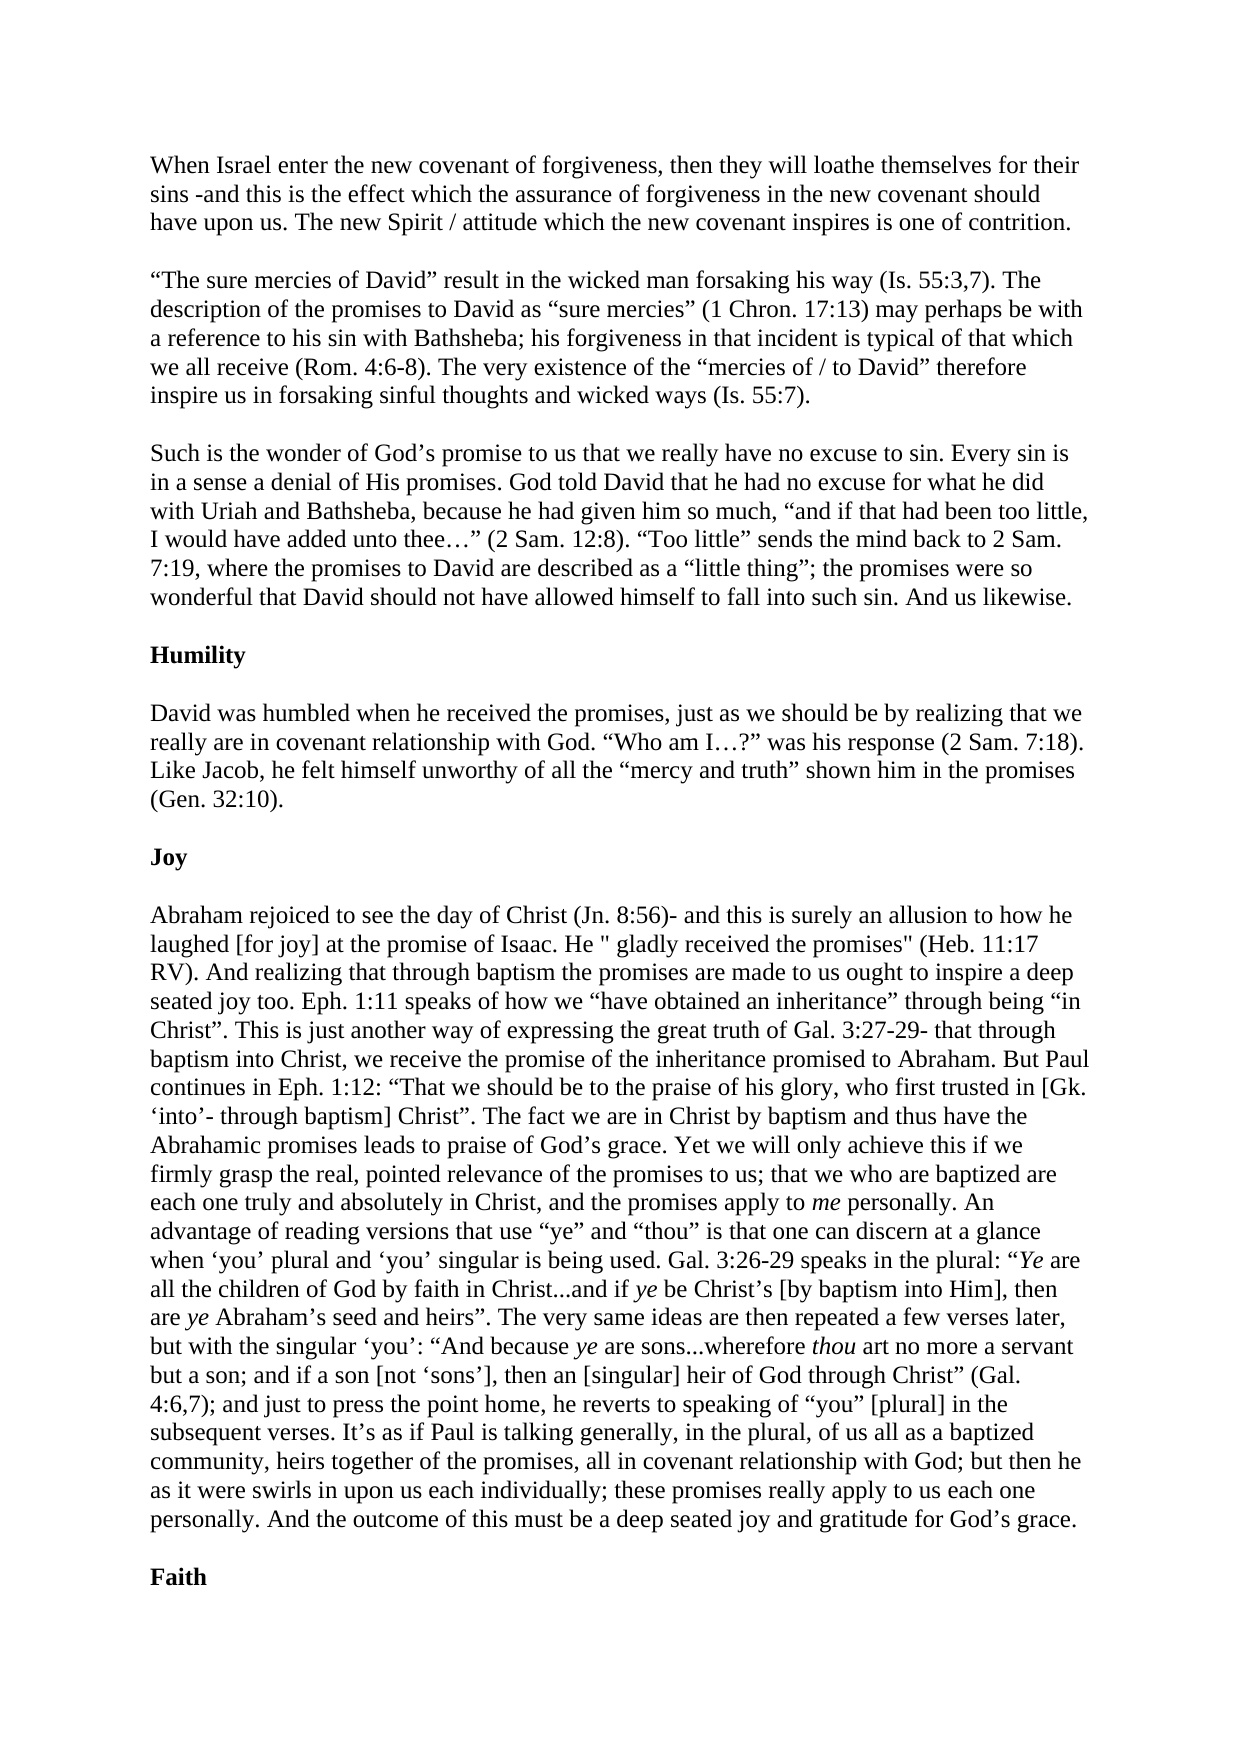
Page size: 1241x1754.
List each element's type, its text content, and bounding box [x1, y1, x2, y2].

text Humility [150, 640, 1090, 669]
text When Israel enter the new covenant of forgiveness, then they will loathe themselves for their sins -and this is the effect which the assurance of forgiveness in the new covenant should have upon us. The new Spirit / attitude which the new covenant inspires is one of contrition. [150, 150, 1090, 236]
text Joy [150, 842, 1090, 871]
text “The sure mercies of David” result in the wicked man forsaking his way (Is. 55:3,7). The description of the promises to David as “sure mercies” (1 Chron. 17:13) may perhaps be with a reference to his sin with Bathsheba; his forgiveness in that incident is typical of that which we all receive (Rom. 4:6-8). The very existence of the “mercies of / to David” therefore inspire us in forsaking sinful thoughts and wicked ways (Is. 55:7). [150, 265, 1090, 409]
text Abraham rejoiced to see the day of Christ (Jn. 8:56)- and this is surely an allusion to how he laughed [for joy] at the promise of Isaac. He " gladly received the promises" (Heb. 11:17 RV). And realizing that through baptism the promises are made to us ought to inspire a deep seated joy too. Eph. 1:11 speaks of how we “have obtained an inheritance” through being “in Christ”. This is just another way of expressing the great truth of Gal. 3:27-29- that through baptism into Christ, we receive the promise of the inheritance promised to Abraham. But Paul continues in Eph. 1:12: “That we should be to the praise of his glory, who first trusted in [Gk. ‘into’- through baptism] Christ”. The fact we are in Christ by baptism and thus have the Abrahamic promises leads to praise of God’s grace. Yet we will only achieve this if we firmly grasp the real, pointed relevance of the promises to us; that we who are baptized are each one truly and absolutely in Christ, and the promises apply to me personally. An advantage of reading versions that use “ye” and “thou” is that one can discern at a glance when ‘you’ plural and ‘you’ singular is being used. Gal. 3:26-29 speaks in the plural: “Ye are all the children of God by faith in Christ...and if ye be Christ’s [by baptism into Him], then are ye Abraham’s seed and heirs”. The very same ideas are then repeated a few verses later, but with the singular ‘you’: “And because ye are sons...wherefore thou art no more a servant but a son; and if a son [not ‘sons’], then an [singular] heir of God through Christ” (Gal. 4:6,7); and just to press the point home, he reverts to speaking of “you” [plural] in the subsequent verses. It’s as if Paul is talking generally, in the plural, of us all as a baptized community, heirs together of the promises, all in covenant relationship with God; but then he as it were swirls in upon us each individually; these promises really apply to us each one personally. And the outcome of this must be a deep seated joy and gratitude for God’s grace. [150, 900, 1090, 1532]
text Such is the wonder of God’s promise to us that we really have no excuse to sin. Every sin is in a sense a denial of His promises. God told David that he had no excuse for what he did with Uriah and Bathsheba, because he had given him so much, “and if that had been too little, I would have added unto thee…” (2 Sam. 12:8). “Too little” sends the mind back to 2 Sam. 7:19, where the promises to David are described as a “little thing”; the promises were so wonderful that David should not have allowed himself to fall into such sin. And us likewise. [150, 438, 1090, 611]
text Faith [150, 1562, 1090, 1590]
text David was humbled when he received the promises, just as we should be by realizing that we really are in covenant relationship with God. “Who am I…?” was his response (2 Sam. 7:18). Like Jacob, he felt himself unworthy of all the “mercy and truth” shown him in the promises (Gen. 32:10). [150, 698, 1090, 813]
